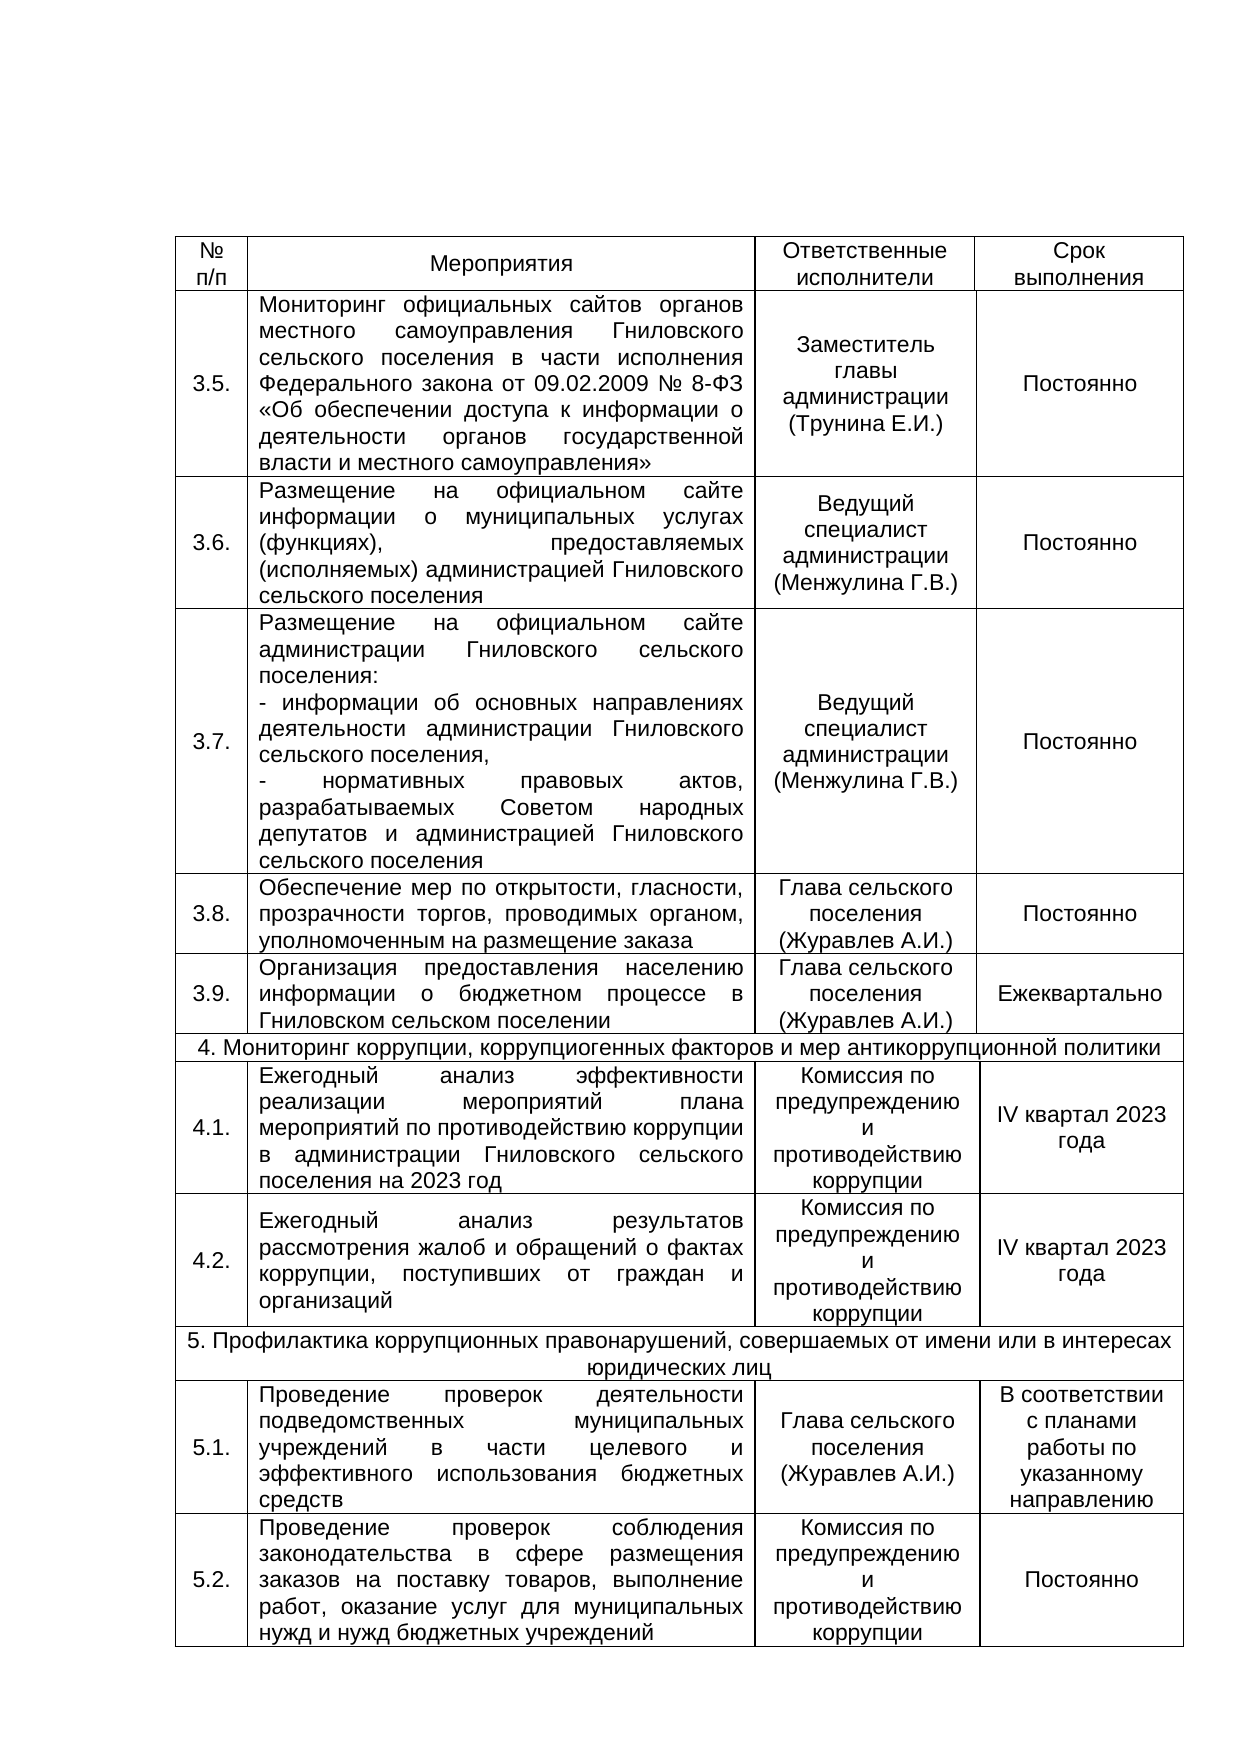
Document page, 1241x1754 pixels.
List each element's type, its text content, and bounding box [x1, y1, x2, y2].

table_cell 3.5. [176, 291, 247, 476]
table_cell Организация предоставления населению информации о бюджетном процессе в Гниловском сельском поселении [248, 954, 754, 1033]
table_cell Глава сельского поселения (Журавлев А.И.) [756, 1381, 979, 1513]
table_cell 5.2. [176, 1514, 247, 1646]
table_cell Мониторинг официальных сайтов органов местного самоуправления Гниловского сельского поселения в части исполнения Федерального закона от 09.02.2009 № 8-ФЗ «Об обеспечении доступа к информации о деятельности органов государственной власти и местного самоуправления» [248, 291, 754, 476]
table_cell Ежегодный анализ результатов рассмотрения жалоб и обращений о фактах коррупции, поступивших от граждан и организаций [248, 1194, 754, 1326]
table_cell 5.1. [176, 1381, 247, 1513]
table_cell IV квартал 2023 года [981, 1062, 1183, 1193]
table_cell Проведение проверок соблюдения законодательства в сфере размещения заказов на поставку товаров, выполнение работ, оказание услуг для муниципальных нужд и нужд бюджетных учреждений [248, 1514, 754, 1646]
table_cell IV квартал 2023 года [981, 1194, 1183, 1326]
table_cell 3.8. [176, 874, 247, 953]
table_cell 3.6. [176, 477, 247, 608]
table_cell 3.9. [176, 954, 247, 1033]
table_cell Ежеквартально [977, 954, 1183, 1033]
table_cell Ведущий специалист администрации (Менжулина Г.В.) [756, 477, 976, 608]
table_header № п/п [176, 237, 247, 290]
table_cell Заместитель главы администрации (Трунина Е.И.) [756, 291, 976, 476]
table_cell Глава сельского поселения (Журавлев А.И.) [756, 874, 976, 953]
table_header Ответственные исполнители [756, 237, 974, 290]
table_cell Проведение проверок деятельности подведомственных муниципальных учреждений в части целевого и эффективного использования бюджетных средств [248, 1381, 754, 1513]
table_cell 5. Профилактика коррупционных правонарушений, совершаемых от имени или в интересах юридических лиц [176, 1327, 1183, 1380]
table_header Мероприятия [248, 237, 754, 290]
table_cell Размещение на официальном сайте информации о муниципальных услугах (функциях), предоставляемых (исполняемых) администрацией Гниловского сельского поселения [248, 477, 754, 608]
table_header Срок выполнения [975, 237, 1183, 290]
table_cell Комиссия по предупреждению и противодействию коррупции [756, 1062, 979, 1193]
table_cell 4.2. [176, 1194, 247, 1326]
table_cell Постоянно [977, 291, 1183, 476]
table_cell Ежегодный анализ эффективности реализации мероприятий плана мероприятий по противодействию коррупции в администрации Гниловского сельского поселения на 2023 год [248, 1062, 754, 1193]
table_cell В соответствии с планами работы по указанному направлению [981, 1381, 1183, 1513]
table_cell Обеспечение мер по открытости, гласности, прозрачности торгов, проводимых органом, уполномоченным на размещение заказа [248, 874, 754, 953]
table_cell 3.7. [176, 609, 247, 873]
table_cell Постоянно [977, 874, 1183, 953]
table_cell Глава сельского поселения (Журавлев А.И.) [756, 954, 976, 1033]
table_cell Постоянно [981, 1514, 1183, 1646]
table_cell Ведущий специалист администрации (Менжулина Г.В.) [756, 609, 976, 873]
table_cell Размещение на официальном сайте администрации Гниловского сельского поселения: - информации об основных направлениях деятельности администрации Гниловского сельского поселения, - нормативных правовых актов, разрабатываемых Советом народных депутатов и администрацией Гниловского сельского поселения [248, 609, 754, 873]
table_cell Комиссия по предупреждению и противодействию коррупции [756, 1194, 979, 1326]
table_cell Комиссия по предупреждению и противодействию коррупции [756, 1514, 979, 1646]
table_cell Постоянно [977, 477, 1183, 608]
table_cell 4. Мониторинг коррупции, коррупциогенных факторов и мер антикоррупционной политики [176, 1034, 1183, 1061]
table_cell Постоянно [977, 609, 1183, 873]
table_cell 4.1. [176, 1062, 247, 1193]
